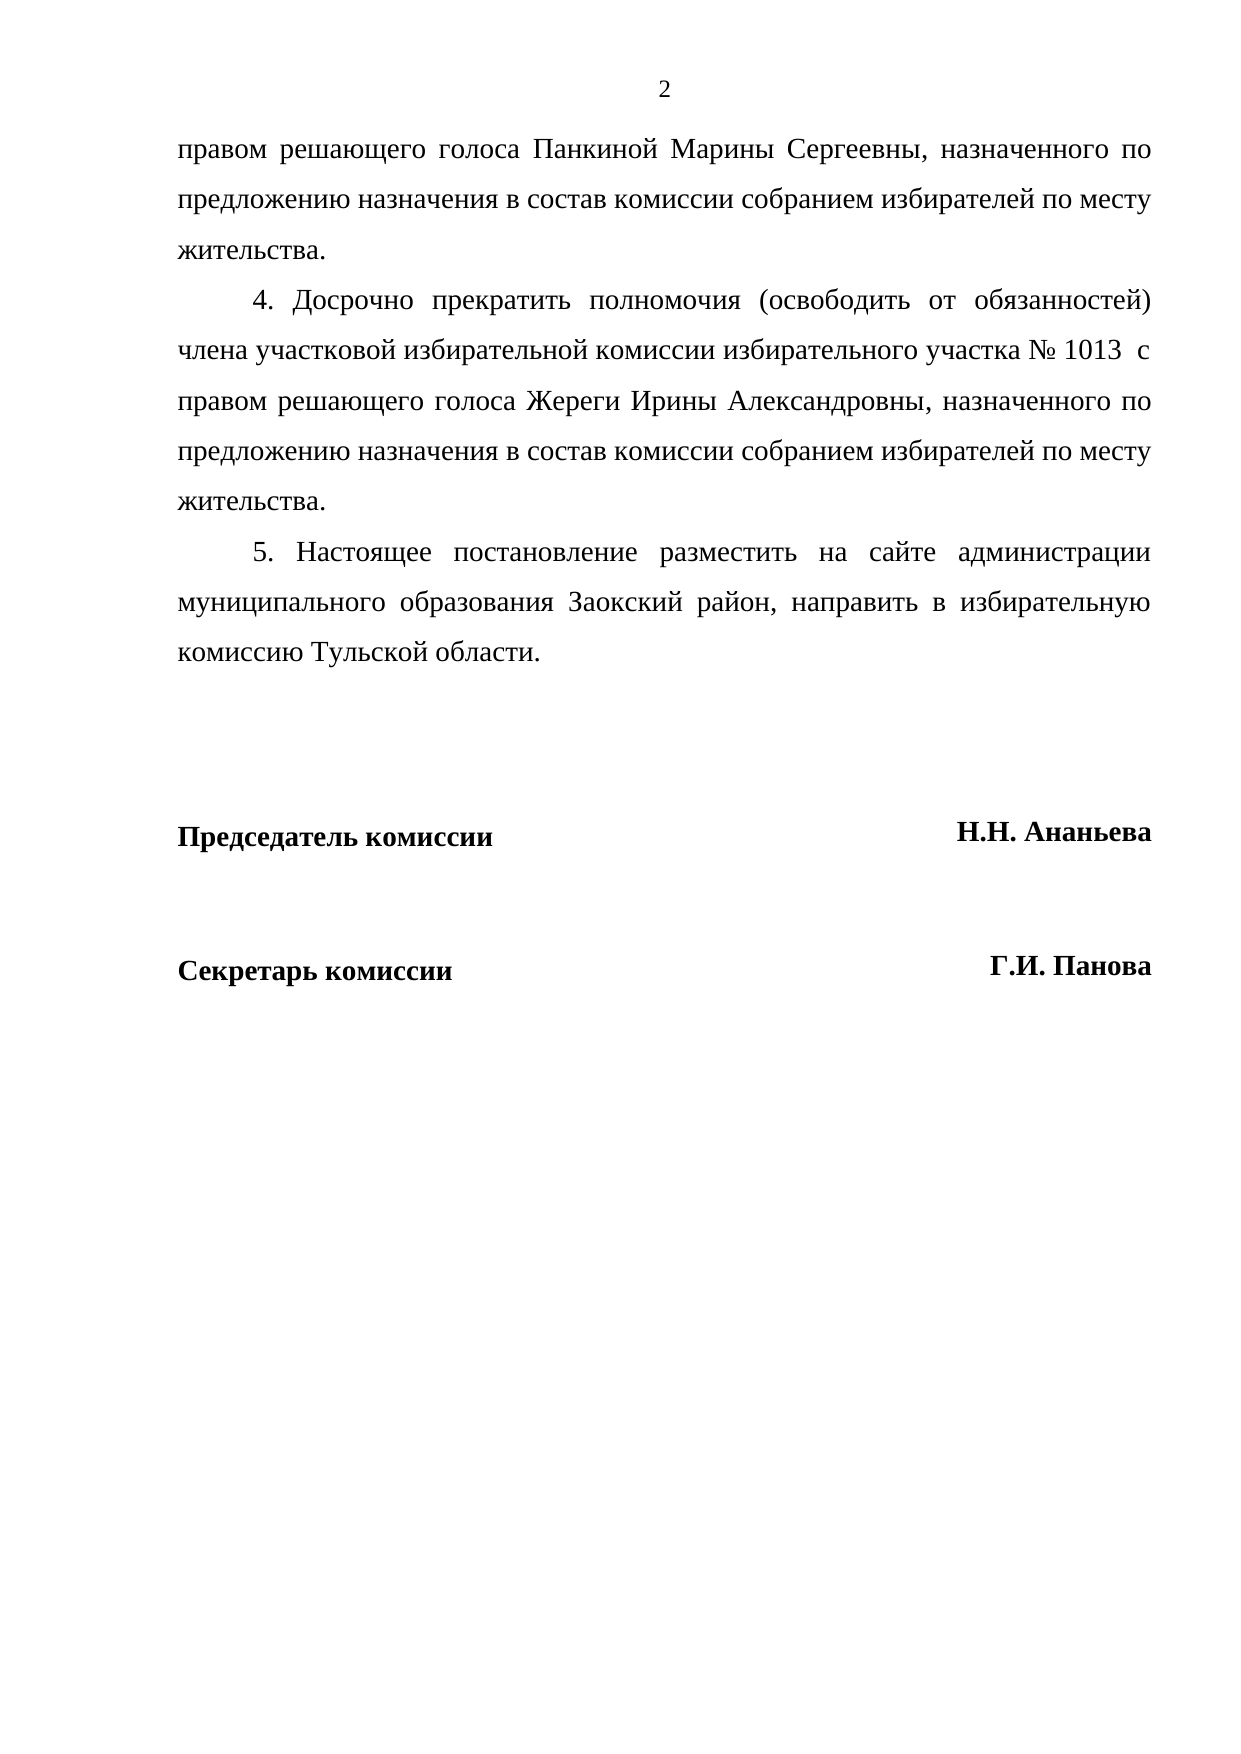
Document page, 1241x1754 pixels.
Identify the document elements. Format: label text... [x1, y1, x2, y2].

table_cell Секретарь комиссии [166, 853, 797, 987]
table_header Председатель комиссии [166, 785, 797, 852]
text 4. Досрочно прекратить полномочия (освободить от обязанностей) члена участковой избирательной комиссии избирательного участка № 1013 с правом решающего голоса Жереги Ирины Александровны, назначенного по предложению назначения в состав комиссии собранием избирателей по месту жительства. [177, 282, 1152, 517]
table_cell Г.И. Панова [798, 853, 1163, 987]
table_header Н.Н. Ананьева [798, 785, 1163, 852]
text 5. Настоящее постановление разместить на сайте администрации муниципального образования Заокский район, направить в избирательную комиссию Тульской области. [177, 534, 1152, 668]
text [177, 131, 1152, 265]
